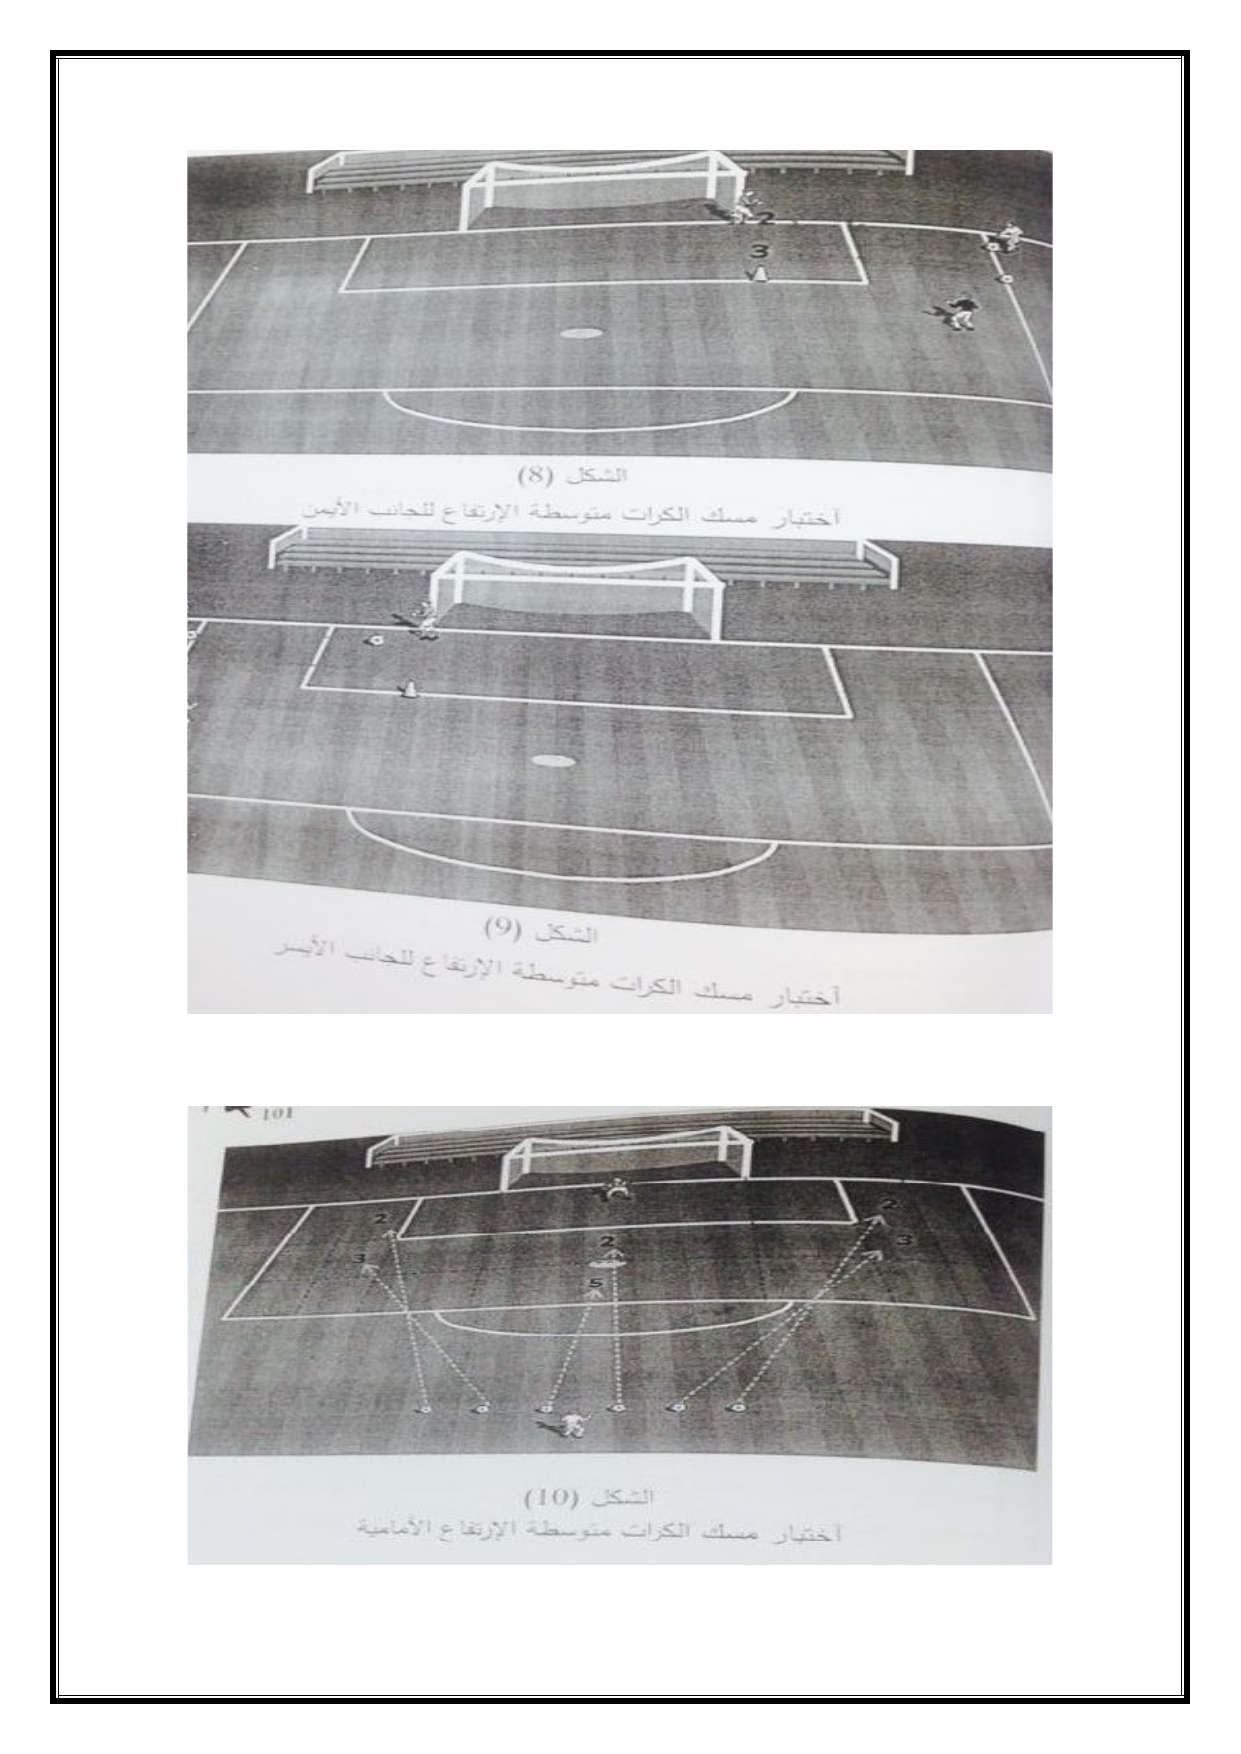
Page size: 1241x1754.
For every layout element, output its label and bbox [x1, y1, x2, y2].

picture [187, 1106, 1053, 1565]
picture [187, 150, 1053, 1014]
